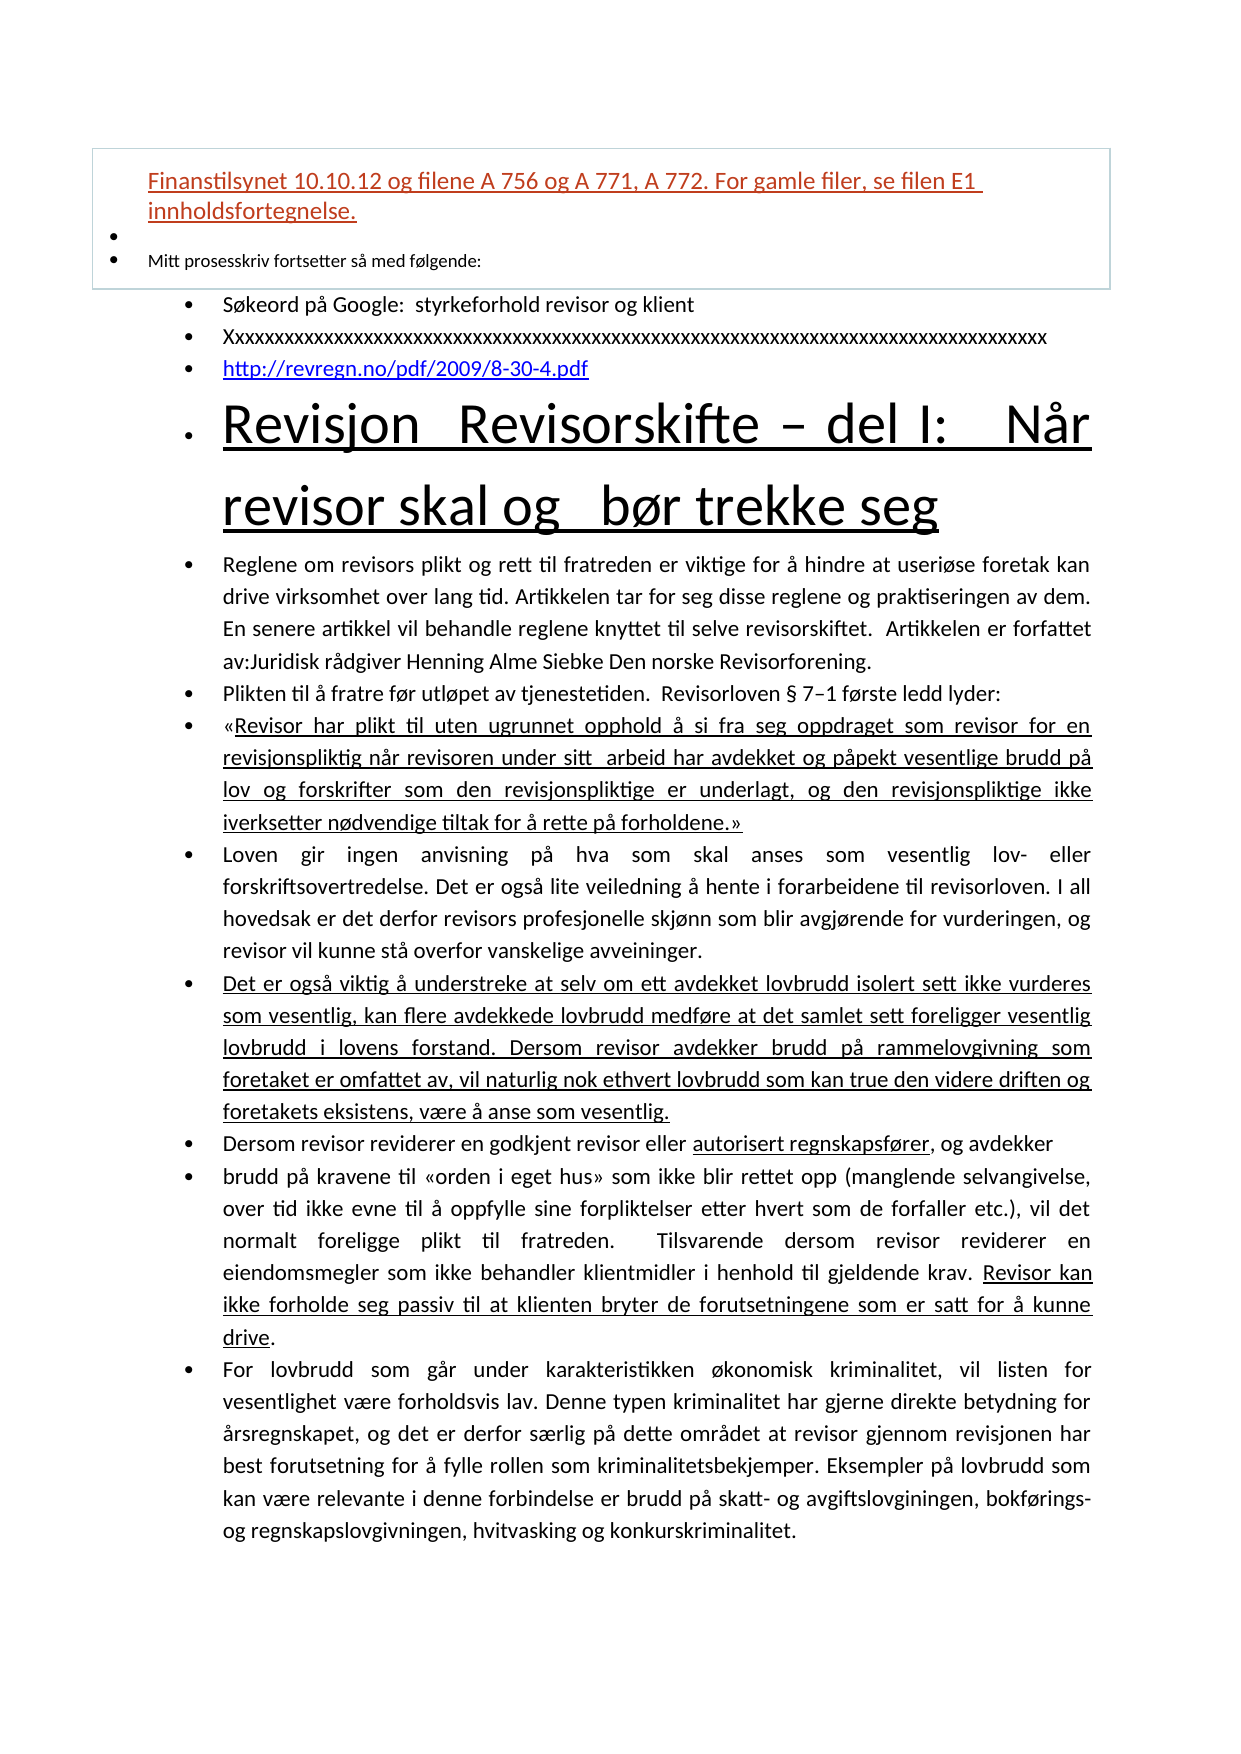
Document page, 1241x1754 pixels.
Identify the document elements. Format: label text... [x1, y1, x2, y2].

list Søkeord på Google: styrkeforhold revisor og klient [185, 290, 1093, 318]
list Mitt prosesskriv fortsetter så med følgende: [93, 232, 1109, 288]
list For lovbrudd som går under karakteristikken økonomisk kriminalitet, vil listen for vesentlighet være forholdsvis lav. Denne typen kriminalitet har gjerne direkte betydning for årsregnskapet, og det er derfor særlig på dette området at revisor gjennom revisjonen har best forutsetning for å fylle rollen som kriminalitetsbekjemper. Eksempler på lovbrudd som kan være relevante i denne forbindelse er brudd på skatt- og avgiftslovginingen, bokførings- og regnskapslovgivningen, hvitvasking og konkurskriminalitet. [185, 1355, 1093, 1544]
list «Revisor har plikt til uten ugrunnet opphold å si fra seg oppdraget som revisor for en revisjonspliktig når revisoren under sitt arbeid har avdekket og påpekt vesentlige brudd på lov og forskrifter som den revisjonspliktige er underlagt, og den revisjonspliktige ikke iverksetter nødvendige tiltak for å rette på forholdene.» [185, 711, 1093, 836]
list brudd på kravene til «orden i eget hus» som ikke blir rettet opp (manglende selvangivelse, over tid ikke evne til å oppfylle sine forpliktelser etter hvert som de forfaller etc.), vil det normalt foreligge plikt til fratreden. Tilsvarende dersom revisor reviderer en eiendomsmegler som ikke behandler klientmidler i henhold til gjeldende krav. Revisor kan ikke forholde seg passiv til at klienten bryter de forutsetningene som er satt for å kunne drive. [185, 1162, 1093, 1351]
list Reglene om revisors plikt og rett til fratreden er viktige for å hindre at useriøse foretak kan drive virksomhet over lang tid. Artikkelen tar for seg disse reglene og praktiseringen av dem. En senere artikkel vil behandle reglene knyttet til selve revisorskiftet. Artikkelen er forfattet av:Juridisk rådgiver Henning Alme Siebke Den norske Revisorforening. [185, 550, 1093, 675]
list Loven gir ingen anvisning på hva som skal anses som vesentlig lov- eller forskriftsovertredelse. Det er også lite veiledning å hente i forarbeidene til revisorloven. I all hovedsak er det derfor revisors profesjonelle skjønn som blir avgjørende for vurderingen, og revisor vil kunne stå overfor vanskelige avveininger. [185, 840, 1093, 964]
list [93, 149, 1109, 209]
list http://revregn.no/pdf/2009/8-30-4.pdf [185, 354, 1093, 382]
list Det er også viktig å understreke at selv om ett avdekket lovbrudd isolert sett ikke vurderes som vesentlig, kan flere avdekkede lovbrudd medføre at det samlet sett foreligger vesentlig lovbrudd i lovens forstand. Dersom revisor avdekker brudd på rammelovgivning som foretaket er omfattet av, vil naturlig nok ethvert lovbrudd som kan true den videre driften og foretakets eksistens, være å anse som vesentlig. [185, 969, 1093, 1125]
list Plikten til å fratre før utløpet av tjenestetiden. Revisorloven § 7–1 første ledd lyder: [185, 679, 1093, 707]
list Dersom revisor reviderer en godkjent revisor eller autorisert regnskapsfører, og avdekker [185, 1129, 1093, 1158]
list Xxxxxxxxxxxxxxxxxxxxxxxxxxxxxxxxxxxxxxxxxxxxxxxxxxxxxxxxxxxxxxxxxxxxxxxxxxxxxxxxxxx [185, 322, 1093, 350]
list Revisjon Revisorskifte – del I: Når revisor skal og bør trekke seg [185, 386, 1093, 539]
